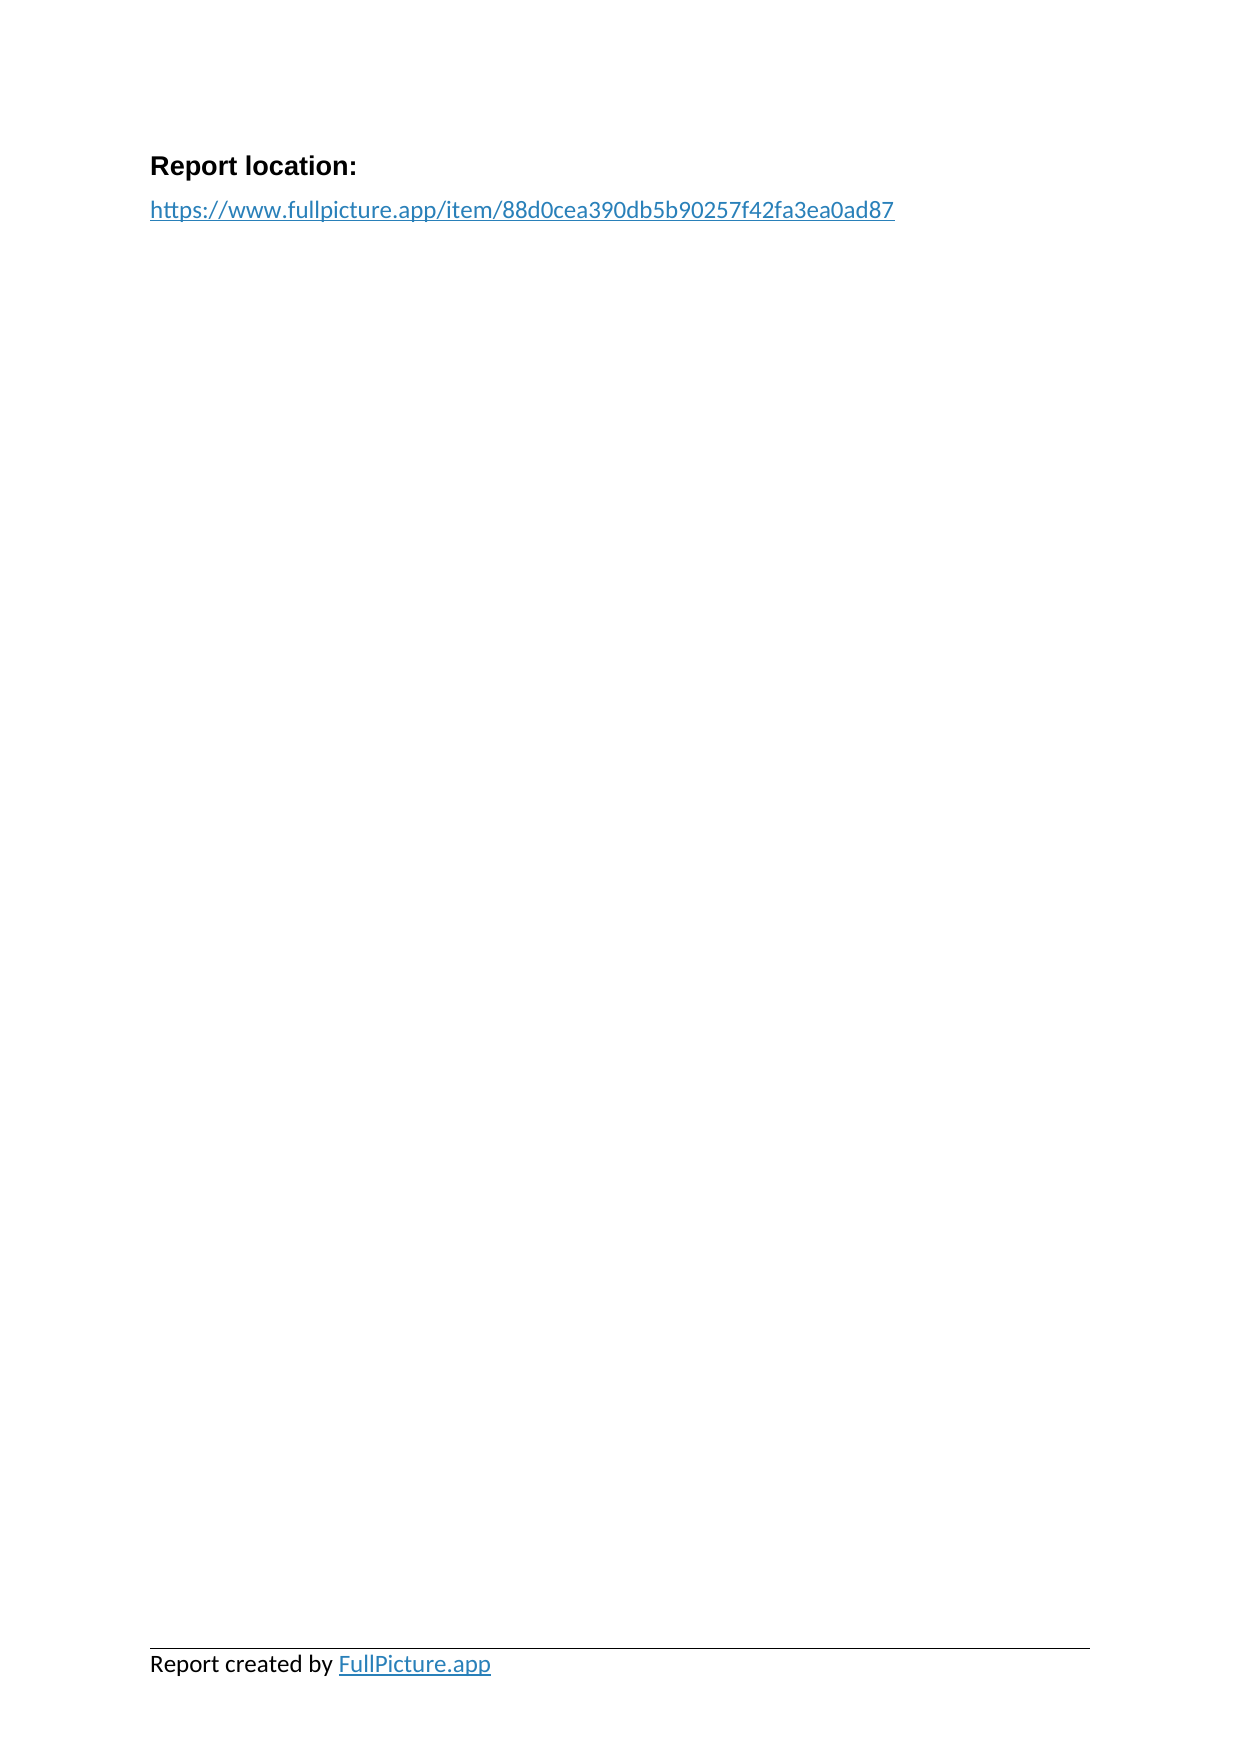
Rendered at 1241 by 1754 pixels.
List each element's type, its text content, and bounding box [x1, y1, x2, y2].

text https://www.fullpicture.app/item/88d0cea390db5b90257f42fa3ea0ad87 [150, 194, 1090, 224]
subtitle Report location: [150, 150, 1090, 181]
